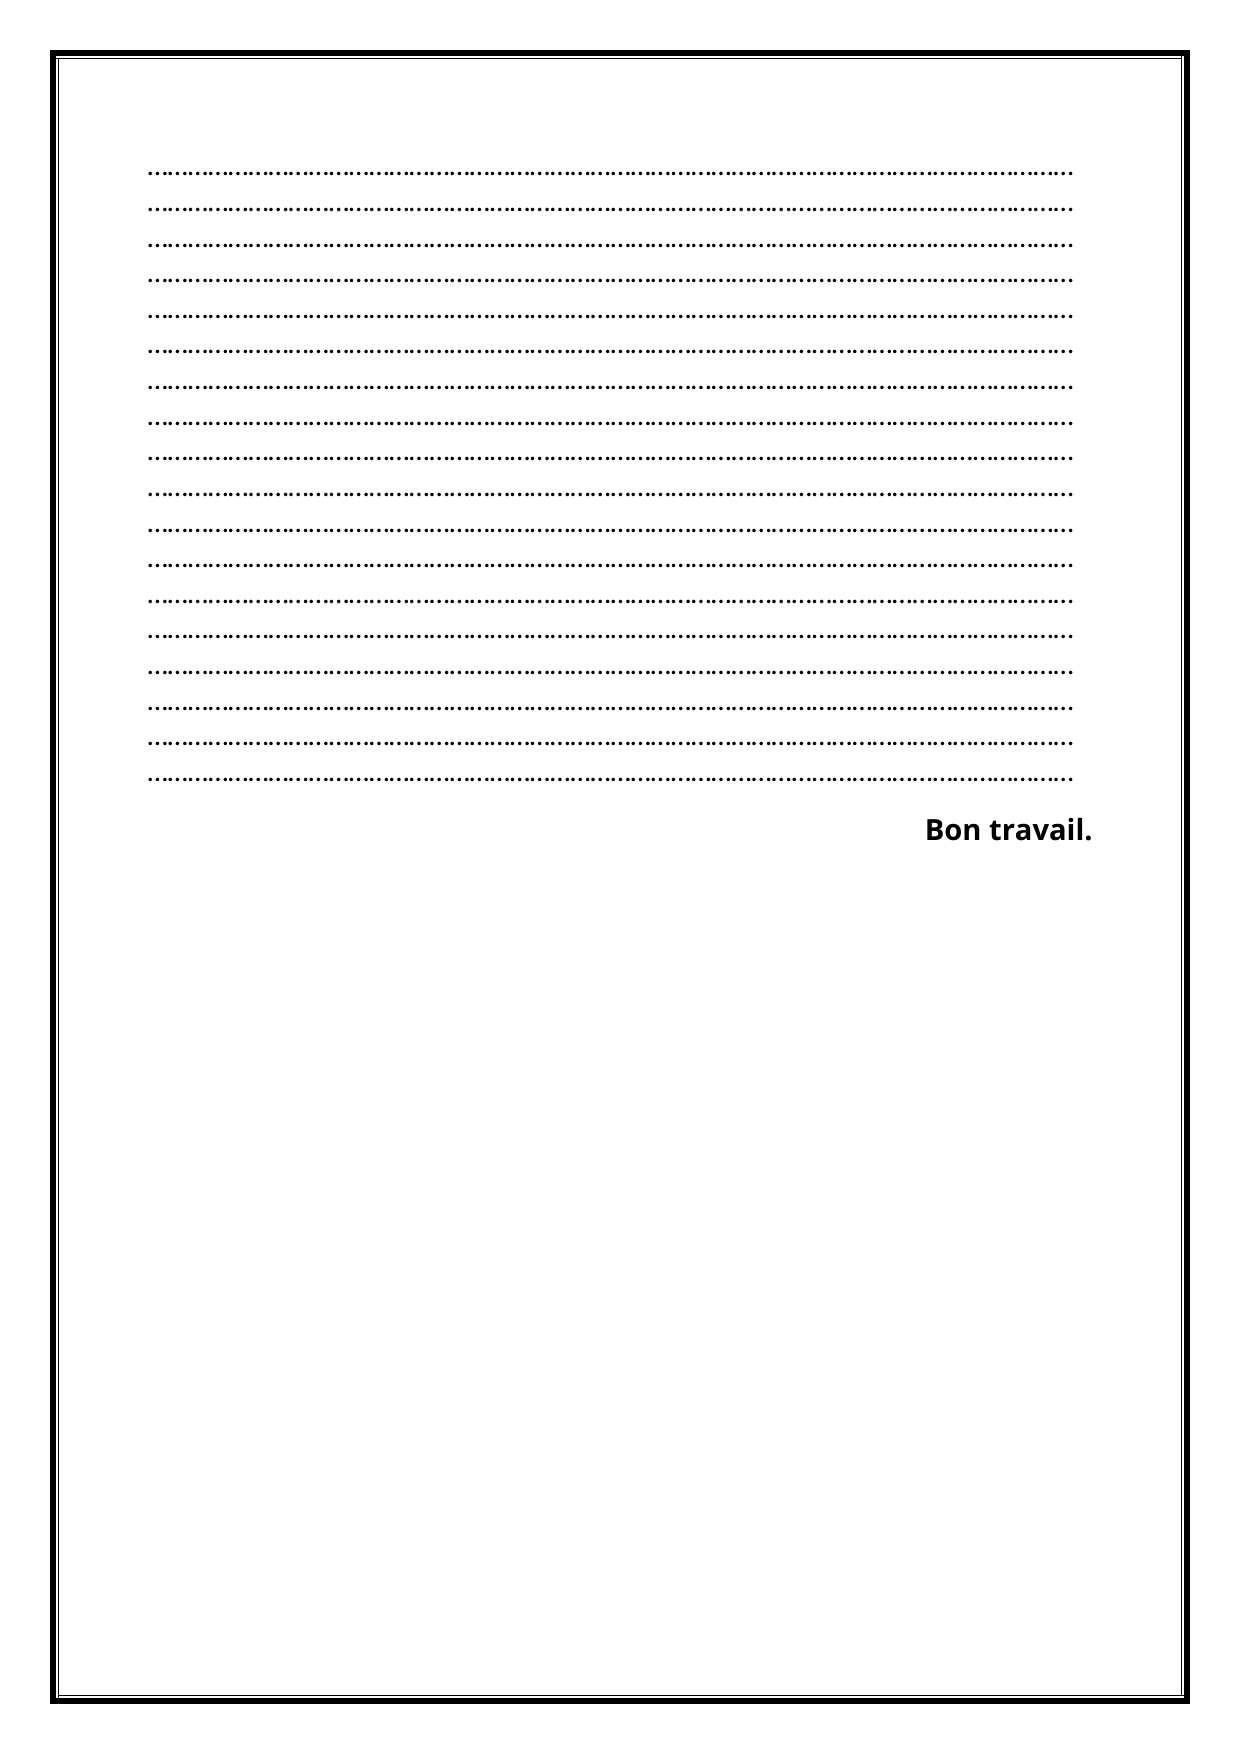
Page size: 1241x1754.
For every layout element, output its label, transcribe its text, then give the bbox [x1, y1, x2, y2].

text Bon travail. [147, 809, 1093, 849]
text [147, 147, 1093, 789]
